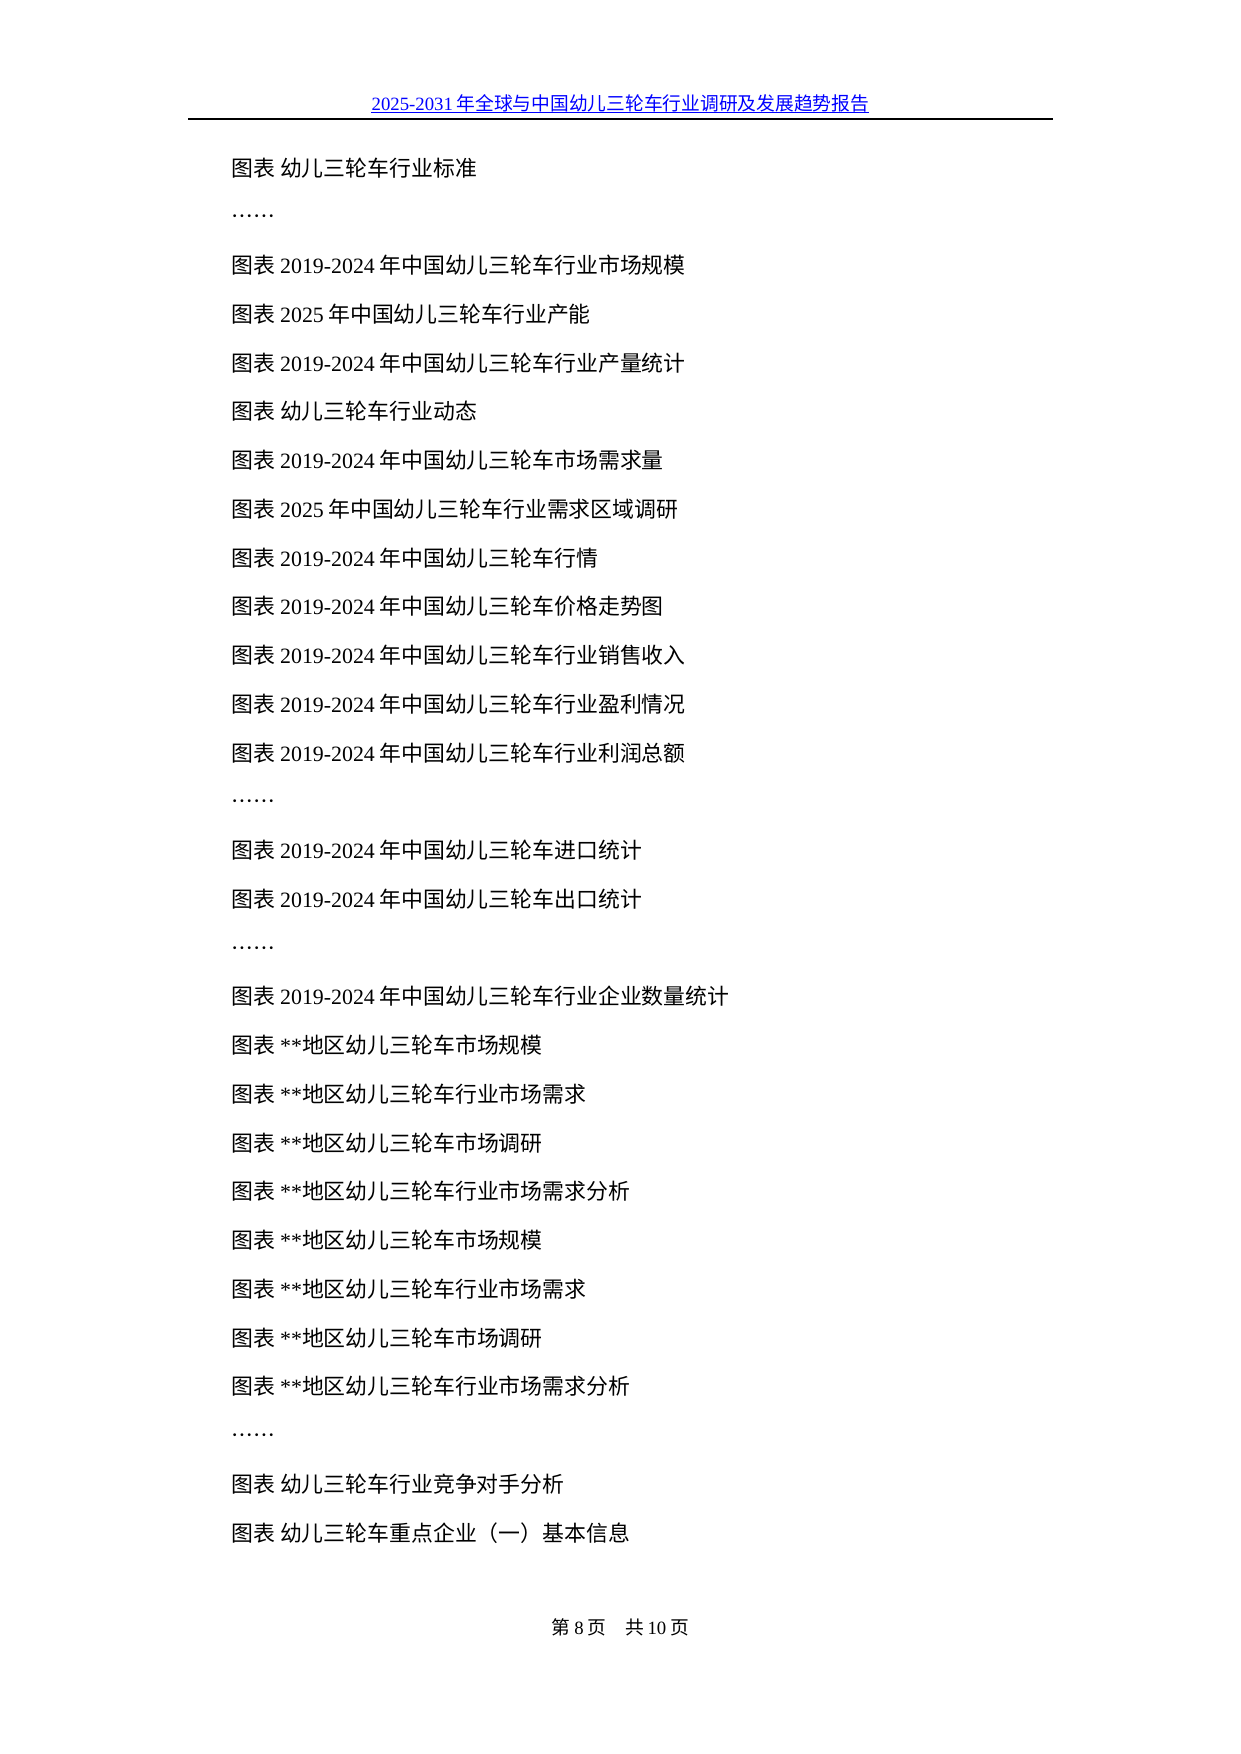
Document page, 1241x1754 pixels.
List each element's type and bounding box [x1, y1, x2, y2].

text [187, 150, 1053, 1548]
